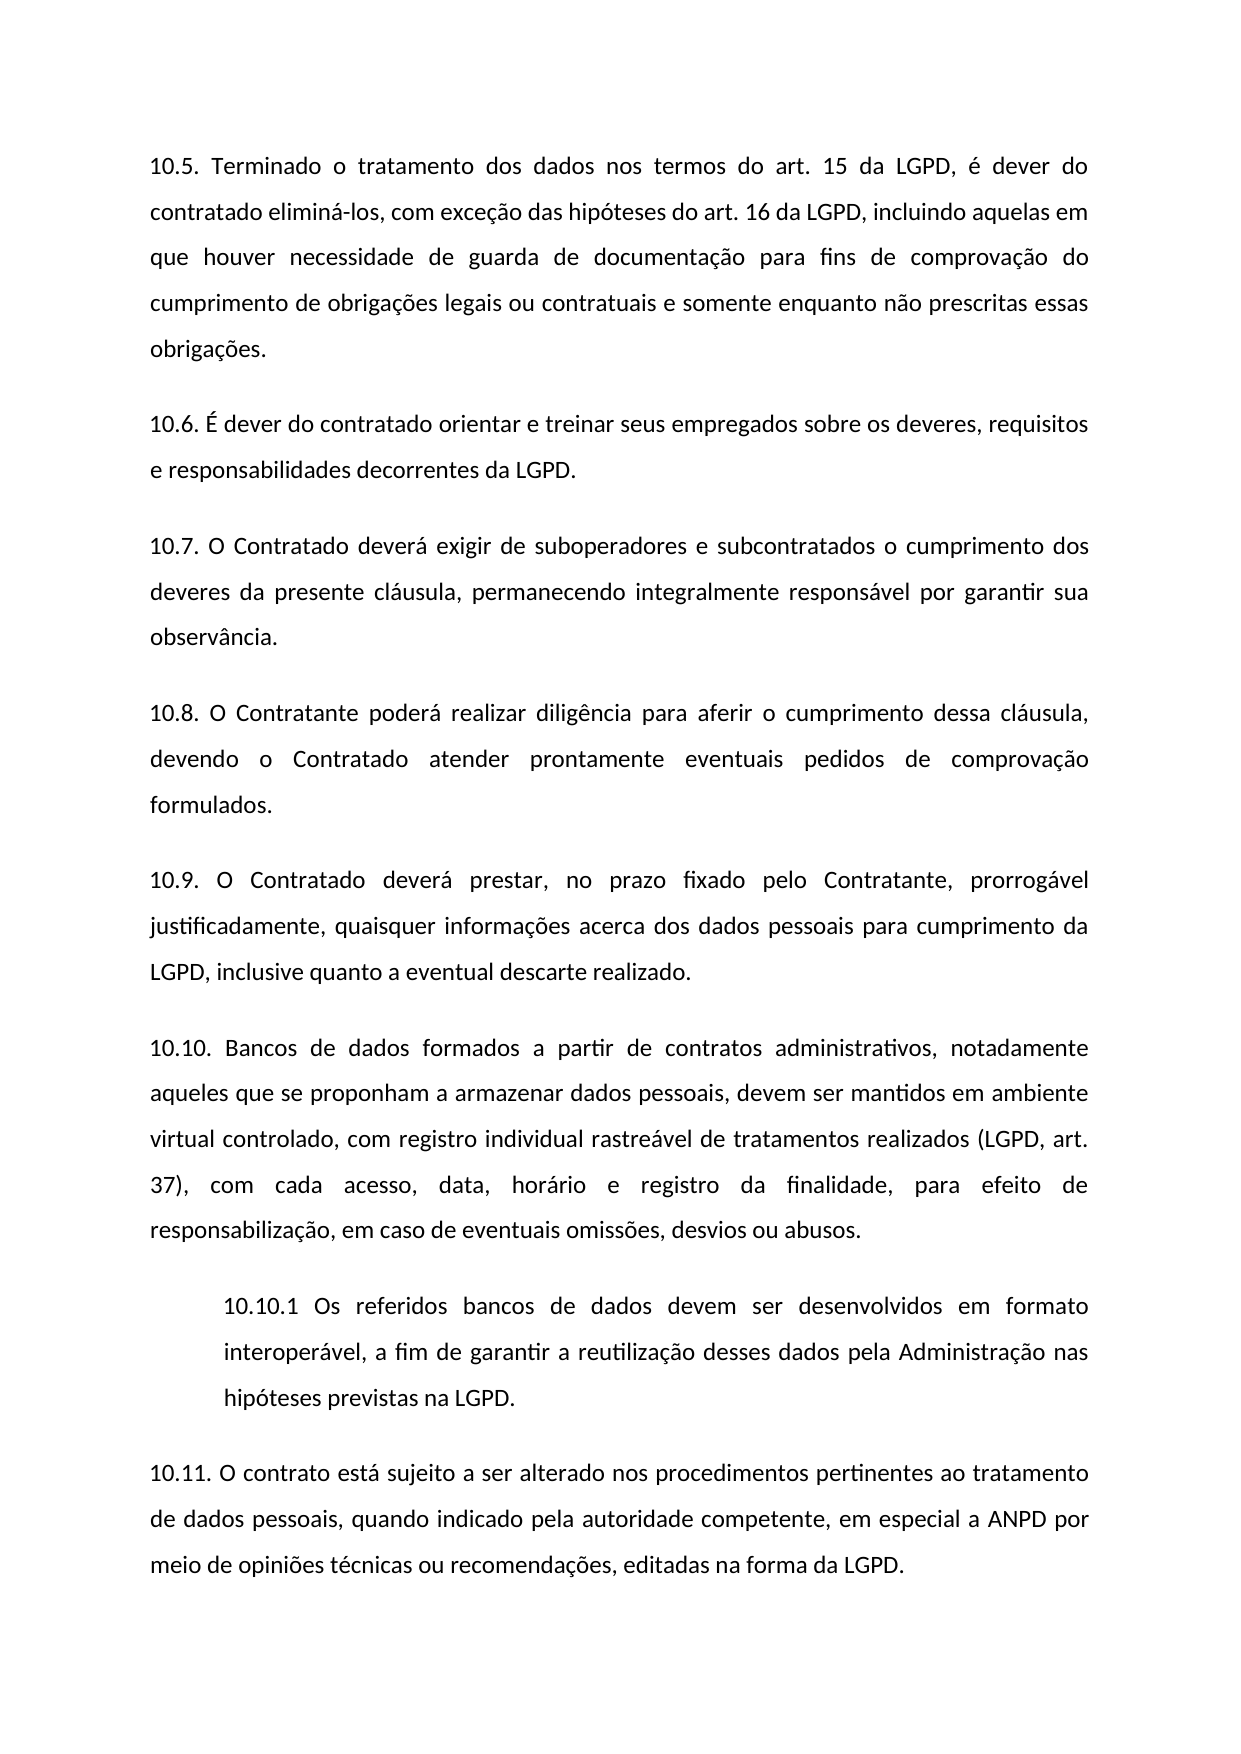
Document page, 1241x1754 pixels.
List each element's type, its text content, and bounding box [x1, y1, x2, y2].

text 10.5. Terminado o tratamento dos dados nos termos do art. 15 da LGPD, é dever do contratado eliminá-los, com exceção das hipóteses do art. 16 da LGPD, incluindo aquelas em que houver necessidade de guarda de documentação para fins de comprovação do cumprimento de obrigações legais ou contratuais e somente enquanto não prescritas essas obrigações. [149, 150, 1090, 363]
text 10.8. O Contratante poderá realizar diligência para aferir o cumprimento dessa cláusula, devendo o Contratado atender prontamente eventuais pedidos de comprovação formulados. [149, 697, 1090, 819]
text 10.11. O contrato está sujeito a ser alterado nos procedimentos pertinentes ao tratamento de dados pessoais, quando indicado pela autoridade competente, em especial a ANPD por meio de opiniões técnicas ou recomendações, editadas na forma da LGPD. [149, 1457, 1090, 1579]
text 10.9. O Contratado deverá prestar, no prazo fixado pelo Contratante, prorrogável justificadamente, quaisquer informações acerca dos dados pessoais para cumprimento da LGPD, inclusive quanto a eventual descarte realizado. [149, 864, 1090, 986]
text 10.10. Bancos de dados formados a partir de contratos administrativos, notadamente aqueles que se proponham a armazenar dados pessoais, devem ser mantidos em ambiente virtual controlado, com registro individual rastreável de tratamentos realizados (LGPD, art. 37), com cada acesso, data, horário e registro da finalidade, para efeito de responsabilização, em caso de eventuais omissões, desvios ou abusos. [149, 1032, 1090, 1245]
text 10.10.1 Os referidos bancos de dados devem ser desenvolvidos em formato interoperável, a fim de garantir a reutilização desses dados pela Administração nas hipóteses previstas na LGPD. [223, 1290, 1090, 1412]
text 10.6. É dever do contratado orientar e treinar seus empregados sobre os deveres, requisitos e responsabilidades decorrentes da LGPD. [149, 409, 1090, 485]
text 10.7. O Contratado deverá exigir de suboperadores e subcontratados o cumprimento dos deveres da presente cláusula, permanecendo integralmente responsável por garantir sua observância. [149, 530, 1090, 652]
